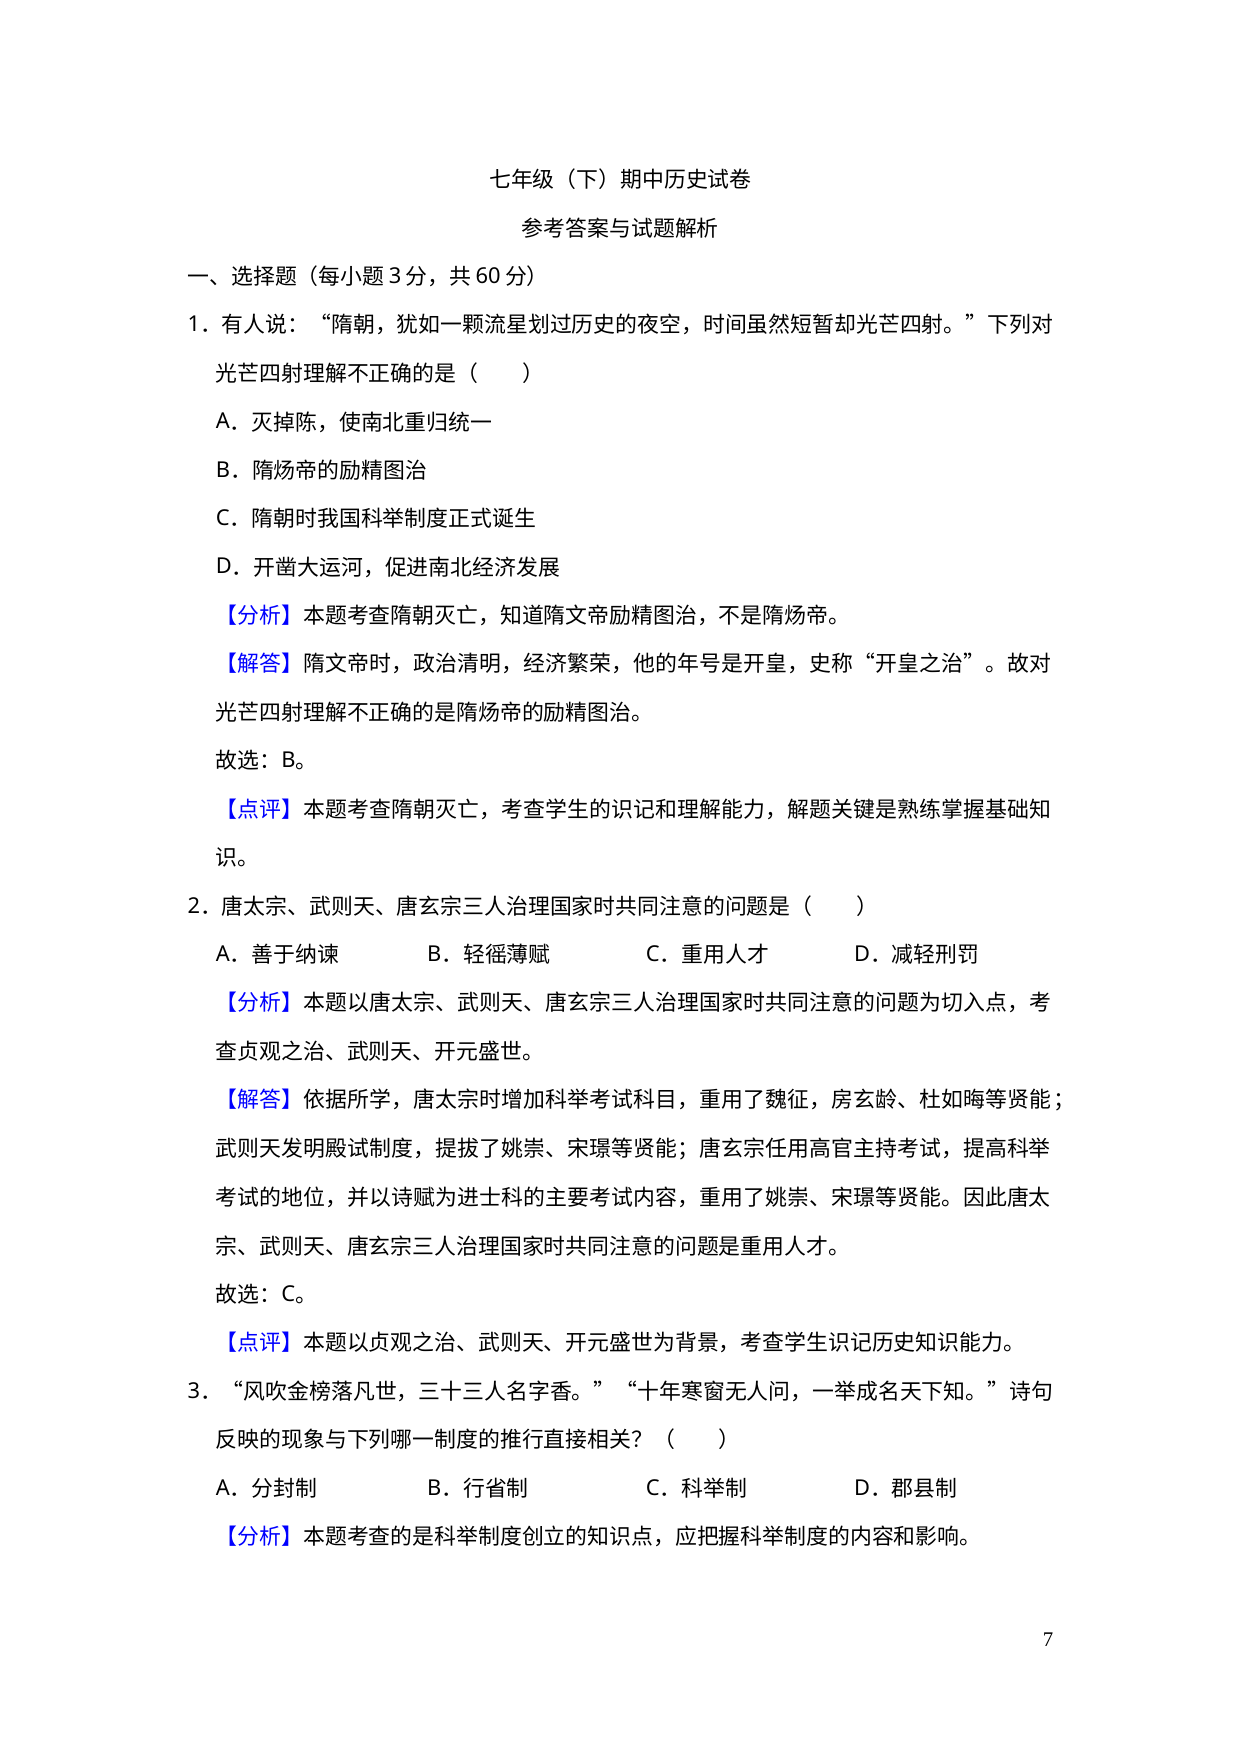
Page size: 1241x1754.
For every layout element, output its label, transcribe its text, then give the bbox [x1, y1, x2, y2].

text 故选：B。 [216, 743, 1053, 775]
text 【分析】本题考查的是科举制度创立的知识点，应把握科举制度的内容和影响。 [216, 1519, 1053, 1551]
text B．隋炀帝的励精图治 [187, 452, 1053, 485]
text 【分析】本题考查隋朝灭亡，知道隋文帝励精图治，不是隋炀帝。 [216, 597, 1053, 630]
text 一、选择题（每小题3分，共60分） [187, 259, 1053, 291]
text 七年级（下）期中历史试卷 [187, 162, 1053, 194]
text 【解答】隋文帝时，政治清明，经济繁荣，他的年号是开皇，史称“开皇之治”。故对光芒四射理解不正确的是隋炀帝的励精图治。 [216, 646, 1053, 727]
text 参考答案与试题解析 [187, 210, 1053, 243]
text 1．有人说：“隋朝，犹如一颗流星划过历史的夜空，时间虽然短暂却光芒四射。”下列对光芒四射理解不正确的是（ ） [187, 307, 1053, 388]
text 3．“风吹金榜落凡世，三十三人名字香。”“十年寒窗无人问，一举成名天下知。”诗句反映的现象与下列哪一制度的推行直接相关？（ ） [187, 1373, 1053, 1454]
text 【点评】本题以贞观之治、武则天、开元盛世为背景，考查学生识记历史知识能力。 [216, 1325, 1053, 1357]
text D．开凿大运河，促进南北经济发展 [187, 549, 1053, 582]
text C．隋朝时我国科举制度正式诞生 [187, 501, 1053, 533]
text 故选：C。 [216, 1277, 1053, 1309]
text 2．唐太宗、武则天、唐玄宗三人治理国家时共同注意的问题是（ ） [187, 888, 1053, 921]
text 【分析】本题以唐太宗、武则天、唐玄宗三人治理国家时共同注意的问题为切入点，考查贞观之治、武则天、开元盛世。 [216, 985, 1053, 1066]
text A．善于纳谏 B．轻徭薄赋 C．重用人才 D．减轻刑罚 [187, 937, 1053, 969]
text A．灭掉陈，使南北重归统一 [187, 404, 1053, 437]
text 【点评】本题考查隋朝灭亡，考查学生的识记和理解能力，解题关键是熟练掌握基础知识。 [216, 791, 1053, 872]
text A．分封制 B．行省制 C．科举制 D．郡县制 [187, 1470, 1053, 1503]
text 【解答】依据所学，唐太宗时增加科举考试科目，重用了魏征，房玄龄、杜如晦等贤能；武则天发明殿试制度，提拔了姚崇、宋璟等贤能；唐玄宗任用高官主持考试，提高科举考试的地位，并以诗赋为进士科的主要考试内容，重用了姚崇、宋璟等贤能。因此唐太宗、武则天、唐玄宗三人治理国家时共同注意的问题是重用人才。 [216, 1082, 1053, 1261]
